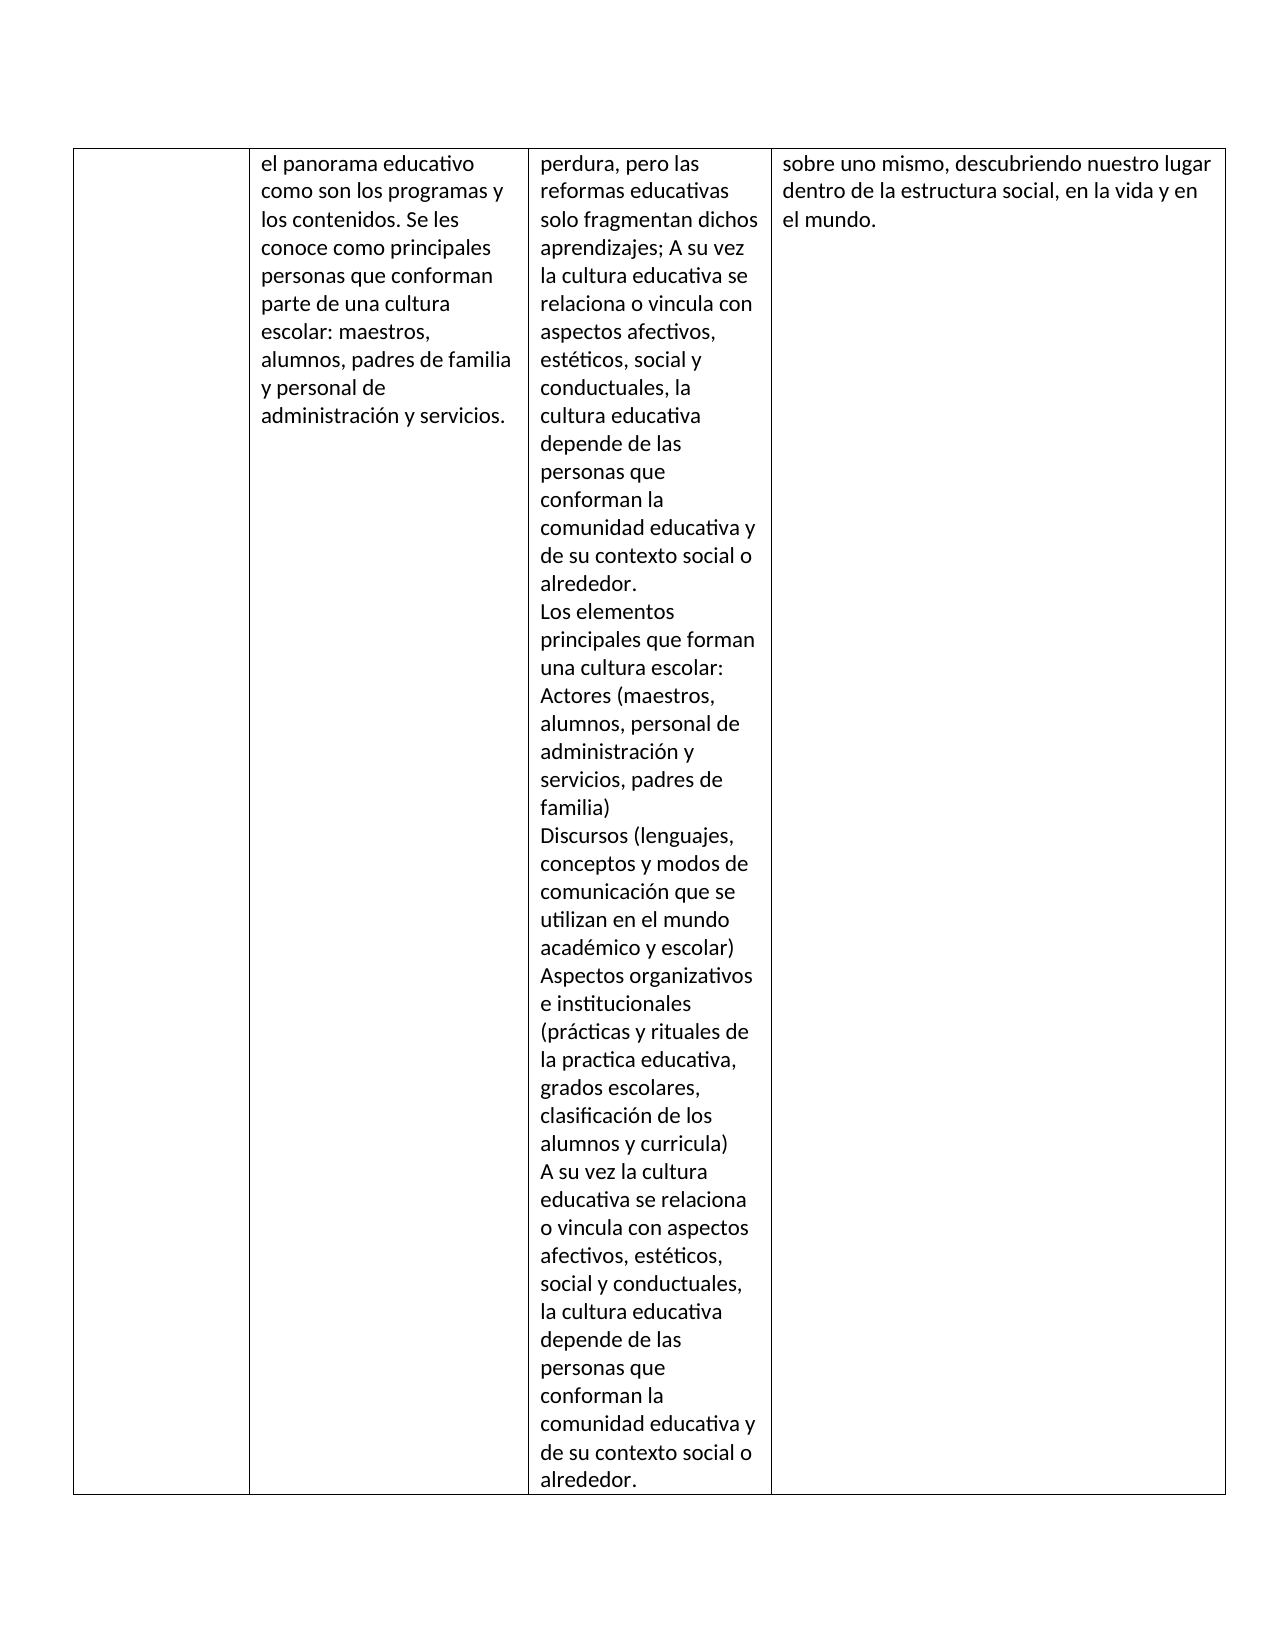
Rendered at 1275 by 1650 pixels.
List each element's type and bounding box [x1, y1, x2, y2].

table_cell [74, 149, 249, 1494]
table_cell [772, 149, 1225, 1494]
table_cell [529, 149, 771, 1494]
table_cell [250, 149, 528, 1494]
